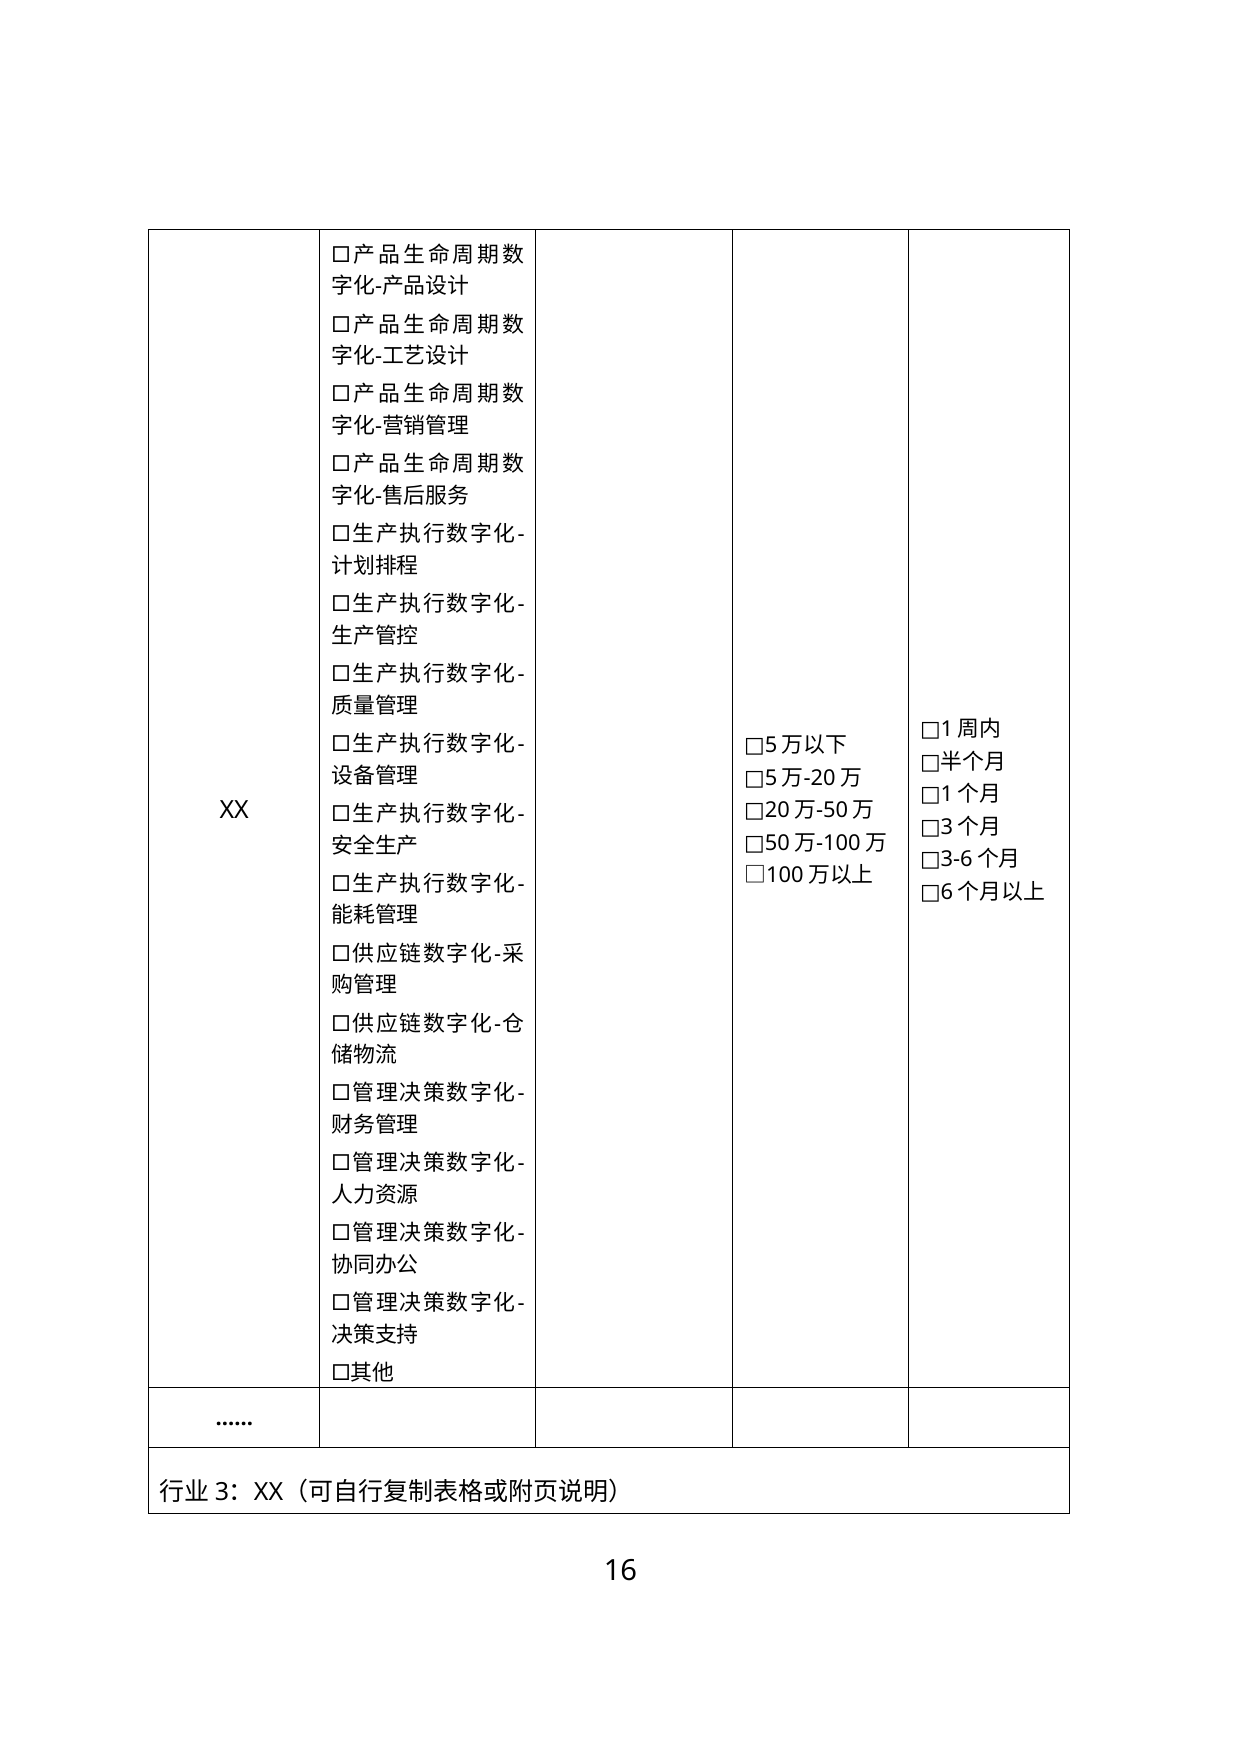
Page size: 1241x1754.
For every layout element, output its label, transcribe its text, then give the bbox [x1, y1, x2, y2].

table_cell □1周内 □半个月 □1个月 □3个月 □3-6个月 □6个月以上 [909, 230, 1069, 1387]
table_cell [909, 1388, 1069, 1447]
table_cell XX [149, 230, 319, 1387]
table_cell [320, 230, 535, 1387]
table_cell [536, 1388, 732, 1447]
table_cell [536, 230, 732, 1387]
table_cell …… [149, 1388, 319, 1447]
table_cell [320, 1388, 535, 1447]
table_cell 行业3：XX（可自行复制表格或附页说明） [149, 1448, 1069, 1512]
table_cell □5万以下 □5万-20万 □20万-50万 □50万-100万□100万以上 [733, 230, 908, 1387]
table_cell [733, 1388, 908, 1447]
